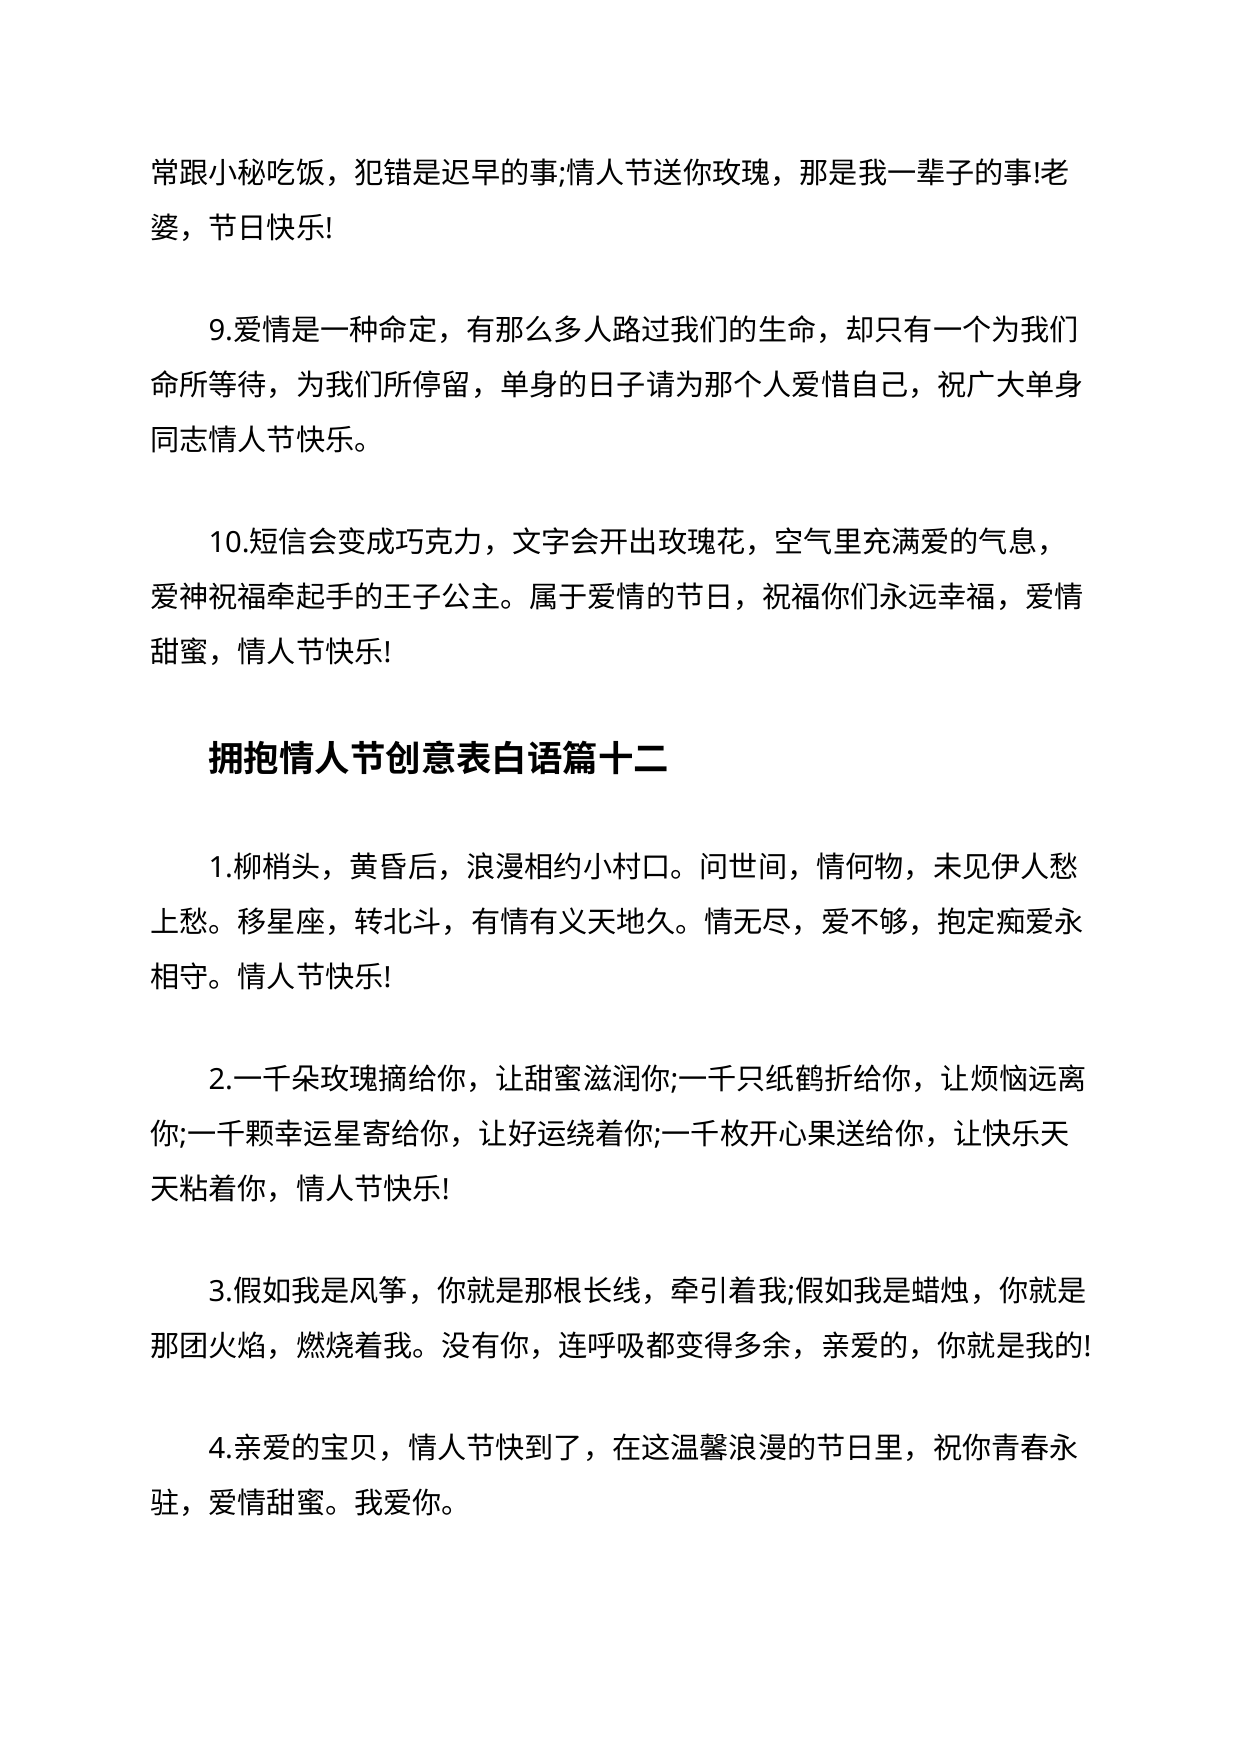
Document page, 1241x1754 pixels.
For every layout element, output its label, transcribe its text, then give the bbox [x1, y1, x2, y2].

text 10.短信会变成巧克力，文字会开出玫瑰花，空气里充满爱的气息，爱神祝福牵起手的王子公主。属于爱情的节日，祝福你们永远幸福，爱情甜蜜，情人节快乐! [150, 519, 1090, 671]
text 3.假如我是风筝，你就是那根长线，牵引着我;假如我是蜡烛，你就是那团火焰，燃烧着我。没有你，连呼吸都变得多余，亲爱的，你就是我的! [150, 1268, 1090, 1365]
text 2.一千朵玫瑰摘给你，让甜蜜滋润你;一千只纸鹤折给你，让烦恼远离你;一千颗幸运星寄给你，让好运绕着你;一千枚开心果送给你，让快乐天天粘着你，情人节快乐! [150, 1056, 1090, 1208]
text 1.柳梢头，黄昏后，浪漫相约小村口。问世间，情何物，未见伊人愁上愁。移星座，转北斗，有情有义天地久。情无尽，爱不够，抱定痴爱永相守。情人节快乐! [150, 844, 1090, 996]
text 9.爱情是一种命定，有那么多人路过我们的生命，却只有一个为我们命所等待，为我们所停留，单身的日子请为那个人爱惜自己，祝广大单身同志情人节快乐。 [150, 307, 1090, 459]
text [150, 150, 1090, 247]
text 4.亲爱的宝贝，情人节快到了，在这温馨浪漫的节日里，祝你青春永驻，爱情甜蜜。我爱你。 [150, 1425, 1090, 1522]
text 拥抱情人节创意表白语篇十二 [150, 731, 1090, 782]
